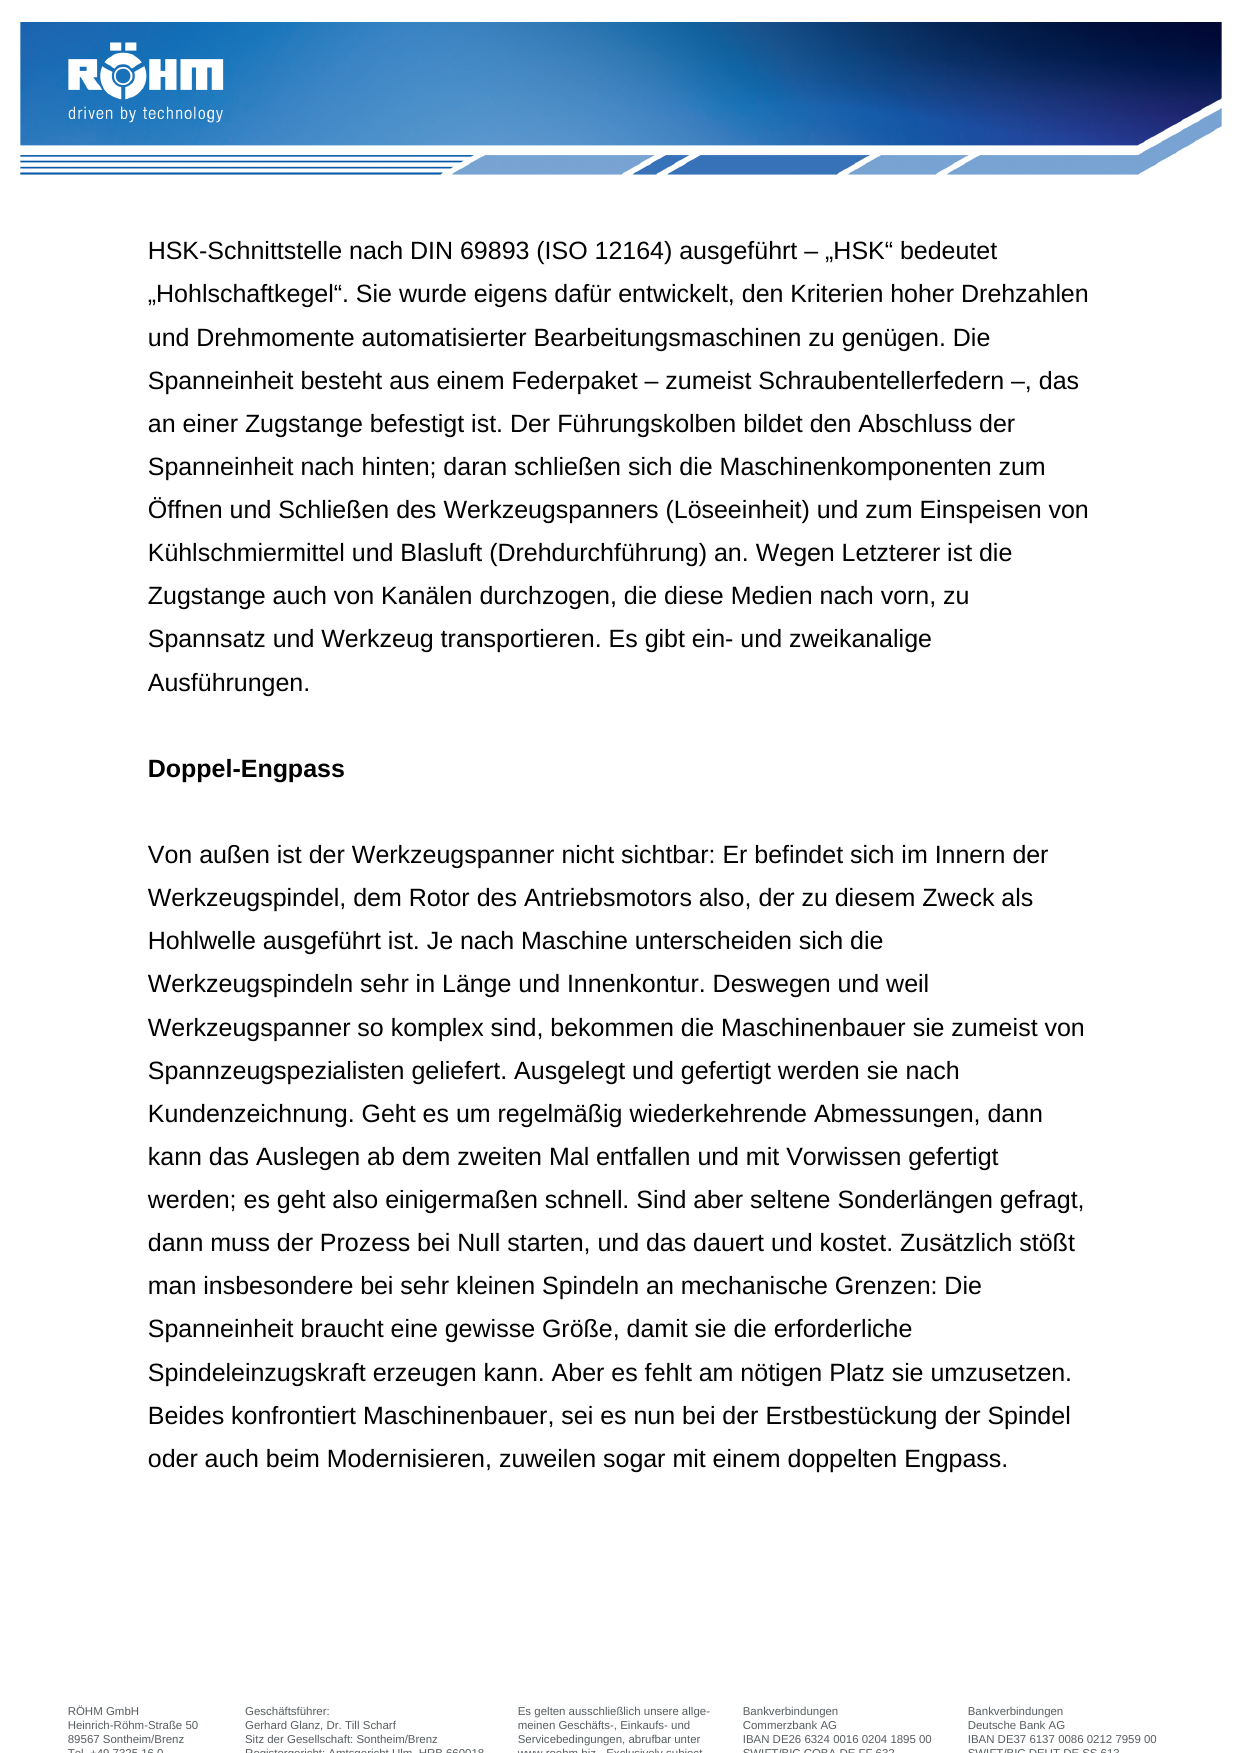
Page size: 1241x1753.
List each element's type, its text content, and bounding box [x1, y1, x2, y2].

text Von außen ist der Werkzeugspanner nicht sichtbar: Er befindet sich im Innern der Werkzeugspindel, dem Rotor des Antriebsmotors also, der zu diesem Zweck als Hohlwelle ausgeführt ist. Je nach Maschine unterscheiden sich die Werkzeugspindeln sehr in Länge und Innenkontur. Deswegen und weil Werkzeugspanner so komplex sind, bekommen die Maschinenbauer sie zumeist von Spannzeugspezialisten geliefert. Ausgelegt und gefertigt werden sie nach Kundenzeichnung. Geht es um regelmäßig wiederkehrende Abmessungen, dann kann das Auslegen ab dem zweiten Mal entfallen und mit Vorwissen gefertigt werden; es geht also einigermaßen schnell. Sind aber seltene Sonderlängen gefragt, dann muss der Prozess bei Null starten, und das dauert und kostet. Zusätzlich stößt man insbesondere bei sehr kleinen Spindeln an mechanische Grenzen: Die Spanneinheit braucht eine gewisse Größe, damit sie die erforderliche Spindeleinzugskraft erzeugen kann. Aber es fehlt am nötigen Platz sie umzusetzen. Beides konfrontiert Maschinenbauer, sei es nun bei der Erstbestückung der Spindel oder auch beim Modernisieren, zuweilen sogar mit einem doppelten Engpass. [148, 840, 1092, 1472]
picture [20, 22, 1222, 182]
text Doppel-Engpass [148, 754, 1092, 782]
